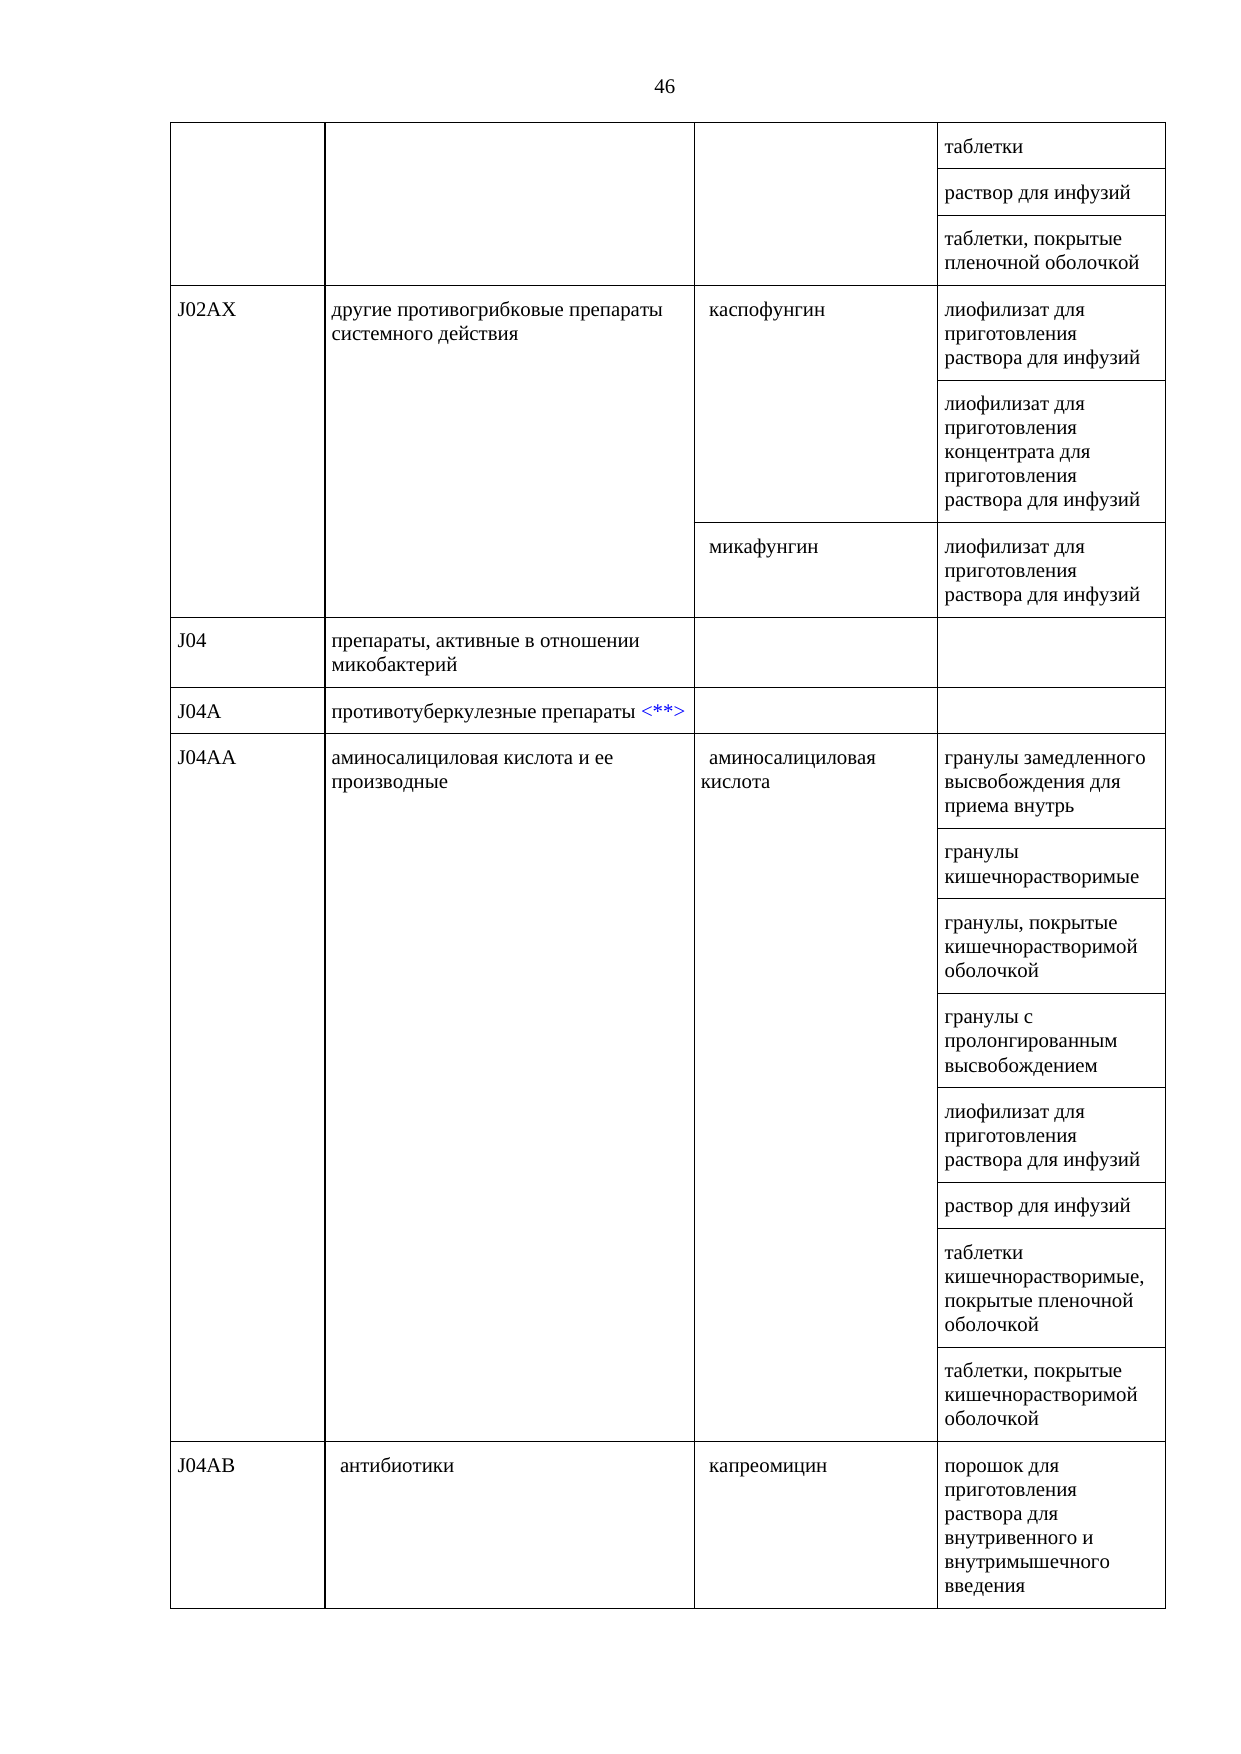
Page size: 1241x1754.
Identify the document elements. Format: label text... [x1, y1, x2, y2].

table_cell антибиотики [326, 1442, 694, 1608]
table_cell [938, 688, 1165, 733]
table_cell гранулы с пролонгированным высвобождением [938, 994, 1165, 1087]
table_cell гранулы замедленного высвобождения для приема внутрь [938, 734, 1165, 828]
table_cell гранулы, покрытые кишечнорастворимой оболочкой [938, 899, 1165, 993]
table_cell другие противогрибковые препараты системного действия [326, 286, 694, 617]
table_cell гранулы кишечнорастворимые [938, 829, 1165, 898]
table_cell J04AA [171, 734, 324, 1441]
table_cell лиофилизат для приготовления концентрата для приготовления раствора для инфузий [938, 381, 1165, 522]
table_cell лиофилизат для приготовления раствора для инфузий [938, 523, 1165, 617]
table_cell препараты, активные в отношении микобактерий [326, 618, 694, 687]
table_cell [938, 618, 1165, 687]
table_cell каспофунгин [695, 286, 937, 522]
table_cell таблетки [938, 123, 1165, 168]
table_cell [695, 618, 937, 687]
table_cell аминосалициловая кислота [695, 734, 937, 1441]
table_cell J04AB [171, 1442, 324, 1608]
table_cell [695, 688, 937, 733]
table_cell таблетки кишечнорастворимые, покрытые пленочной оболочкой [938, 1229, 1165, 1347]
table_cell противотуберкулезные препараты <**> [326, 688, 694, 733]
table_cell J04A [171, 688, 324, 733]
table_cell J02AX [171, 286, 324, 617]
table_cell J04 [171, 618, 324, 687]
table_cell порошок для приготовления раствора для внутривенного и внутримышечного введения [938, 1442, 1165, 1608]
table_cell таблетки, покрытые кишечнорастворимой оболочкой [938, 1348, 1165, 1441]
table_cell капреомицин [695, 1442, 937, 1608]
table_cell раствор для инфузий [938, 169, 1165, 214]
table_cell лиофилизат для приготовления раствора для инфузий [938, 1088, 1165, 1182]
table_cell раствор для инфузий [938, 1183, 1165, 1228]
table_cell лиофилизат для приготовления раствора для инфузий [938, 286, 1165, 379]
table_cell микафунгин [695, 523, 937, 617]
table_cell таблетки, покрытые пленочной оболочкой [938, 216, 1165, 285]
table_cell аминосалициловая кислота и ее производные [326, 734, 694, 1441]
